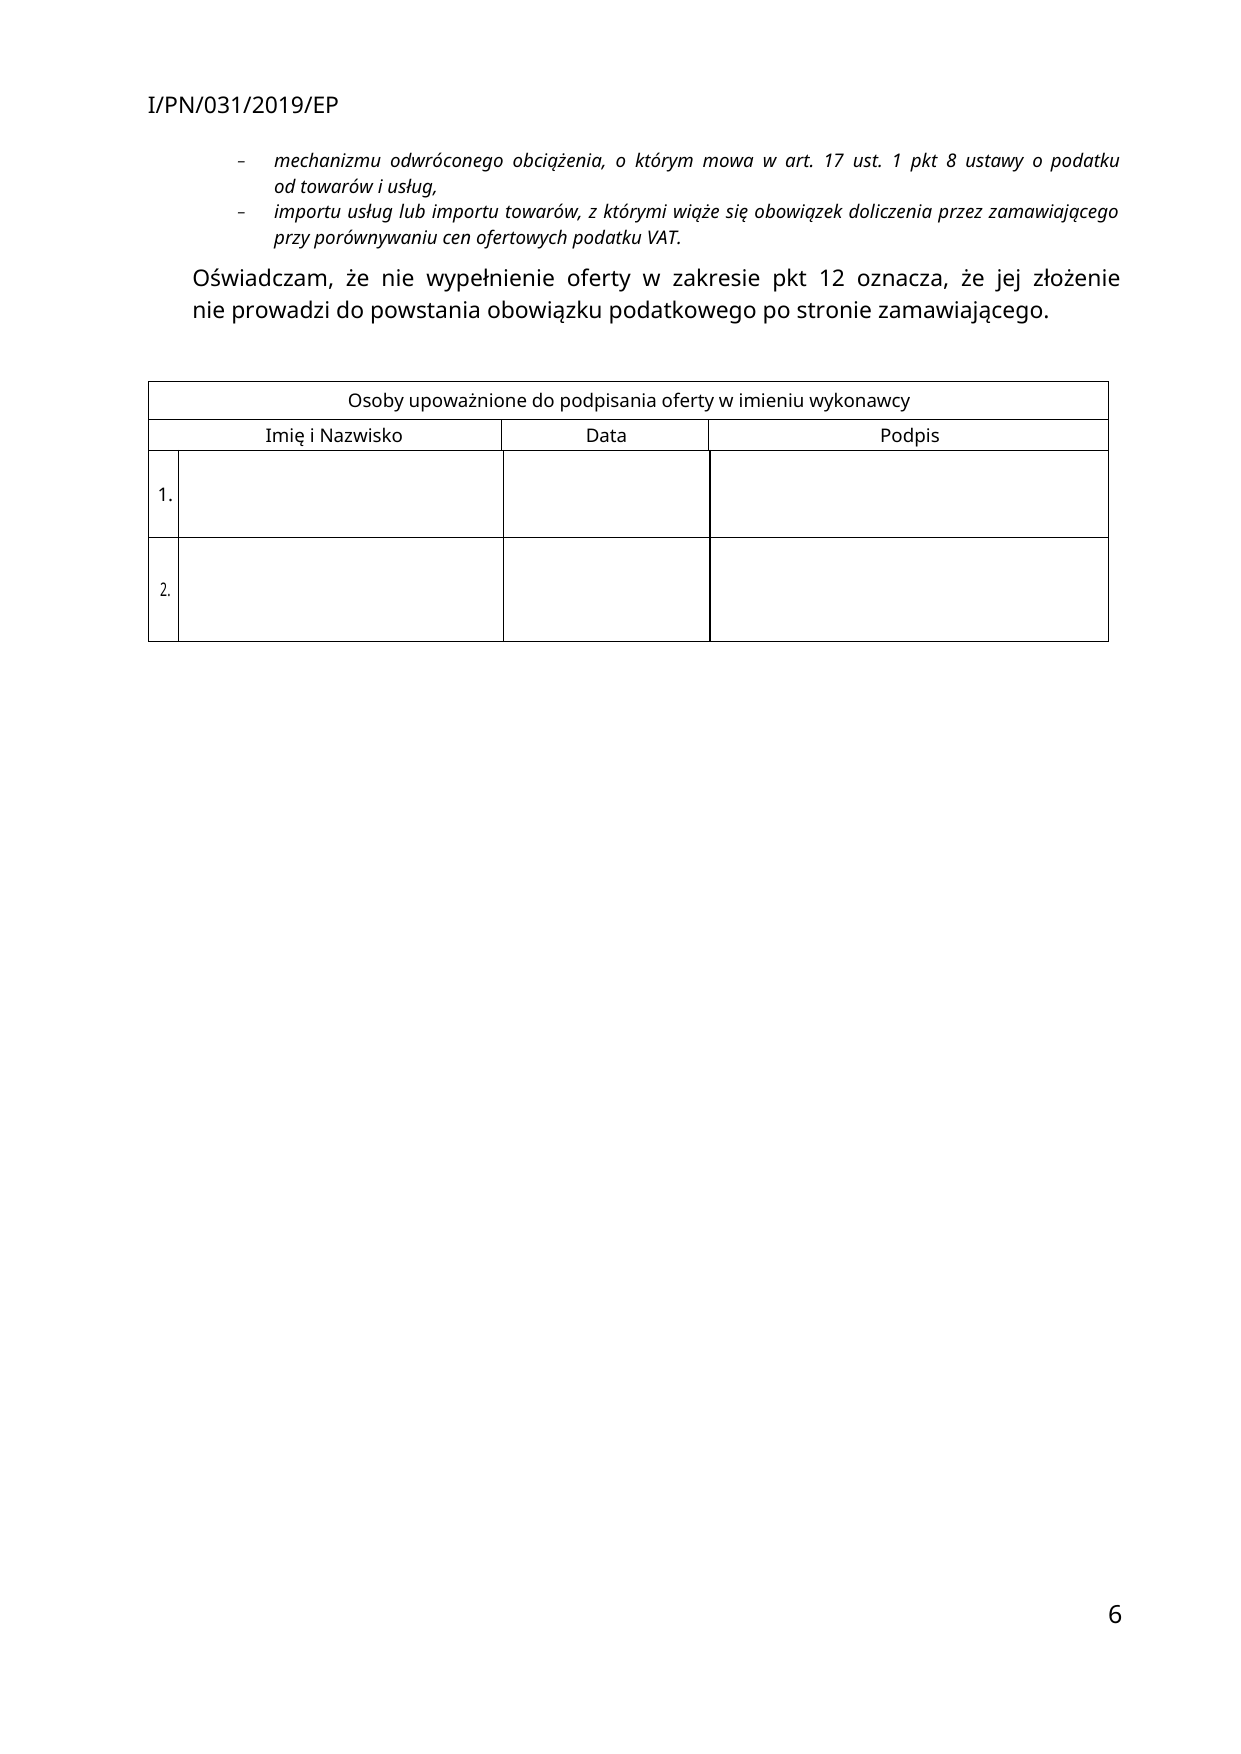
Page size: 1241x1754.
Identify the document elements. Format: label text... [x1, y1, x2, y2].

table_cell Imię i Nazwisko [149, 420, 501, 450]
list importu usług lub importu towarów, z którymi wiąże się obowiązek doliczenia przez zamawiającego przy porównywaniu cen ofertowych podatku VAT. [236, 199, 1122, 250]
table_cell 2. [149, 538, 178, 641]
table_header Osoby upoważnione do podpisania oferty w imieniu wykonawcy [149, 382, 1108, 419]
table_cell [711, 451, 1108, 537]
table_cell [179, 538, 503, 641]
text Oświadczam, że nie wypełnienie oferty w zakresie pkt 12 oznacza, że jej złożenie nie prowadzi do powstania obowiązku podatkowego po stronie zamawiającego. [192, 262, 1122, 325]
table_cell Podpis [709, 420, 1108, 450]
table_cell [504, 538, 709, 641]
table_cell [711, 538, 1108, 641]
table_cell [504, 451, 709, 537]
table_cell [179, 451, 503, 537]
table_cell 1. [149, 451, 178, 537]
list mechanizmu odwróconego obciążenia, o którym mowa w art. 17 ust. 1 pkt 8 ustawy o podatku od towarów i usług, [236, 148, 1122, 199]
table_cell Data [502, 420, 708, 450]
